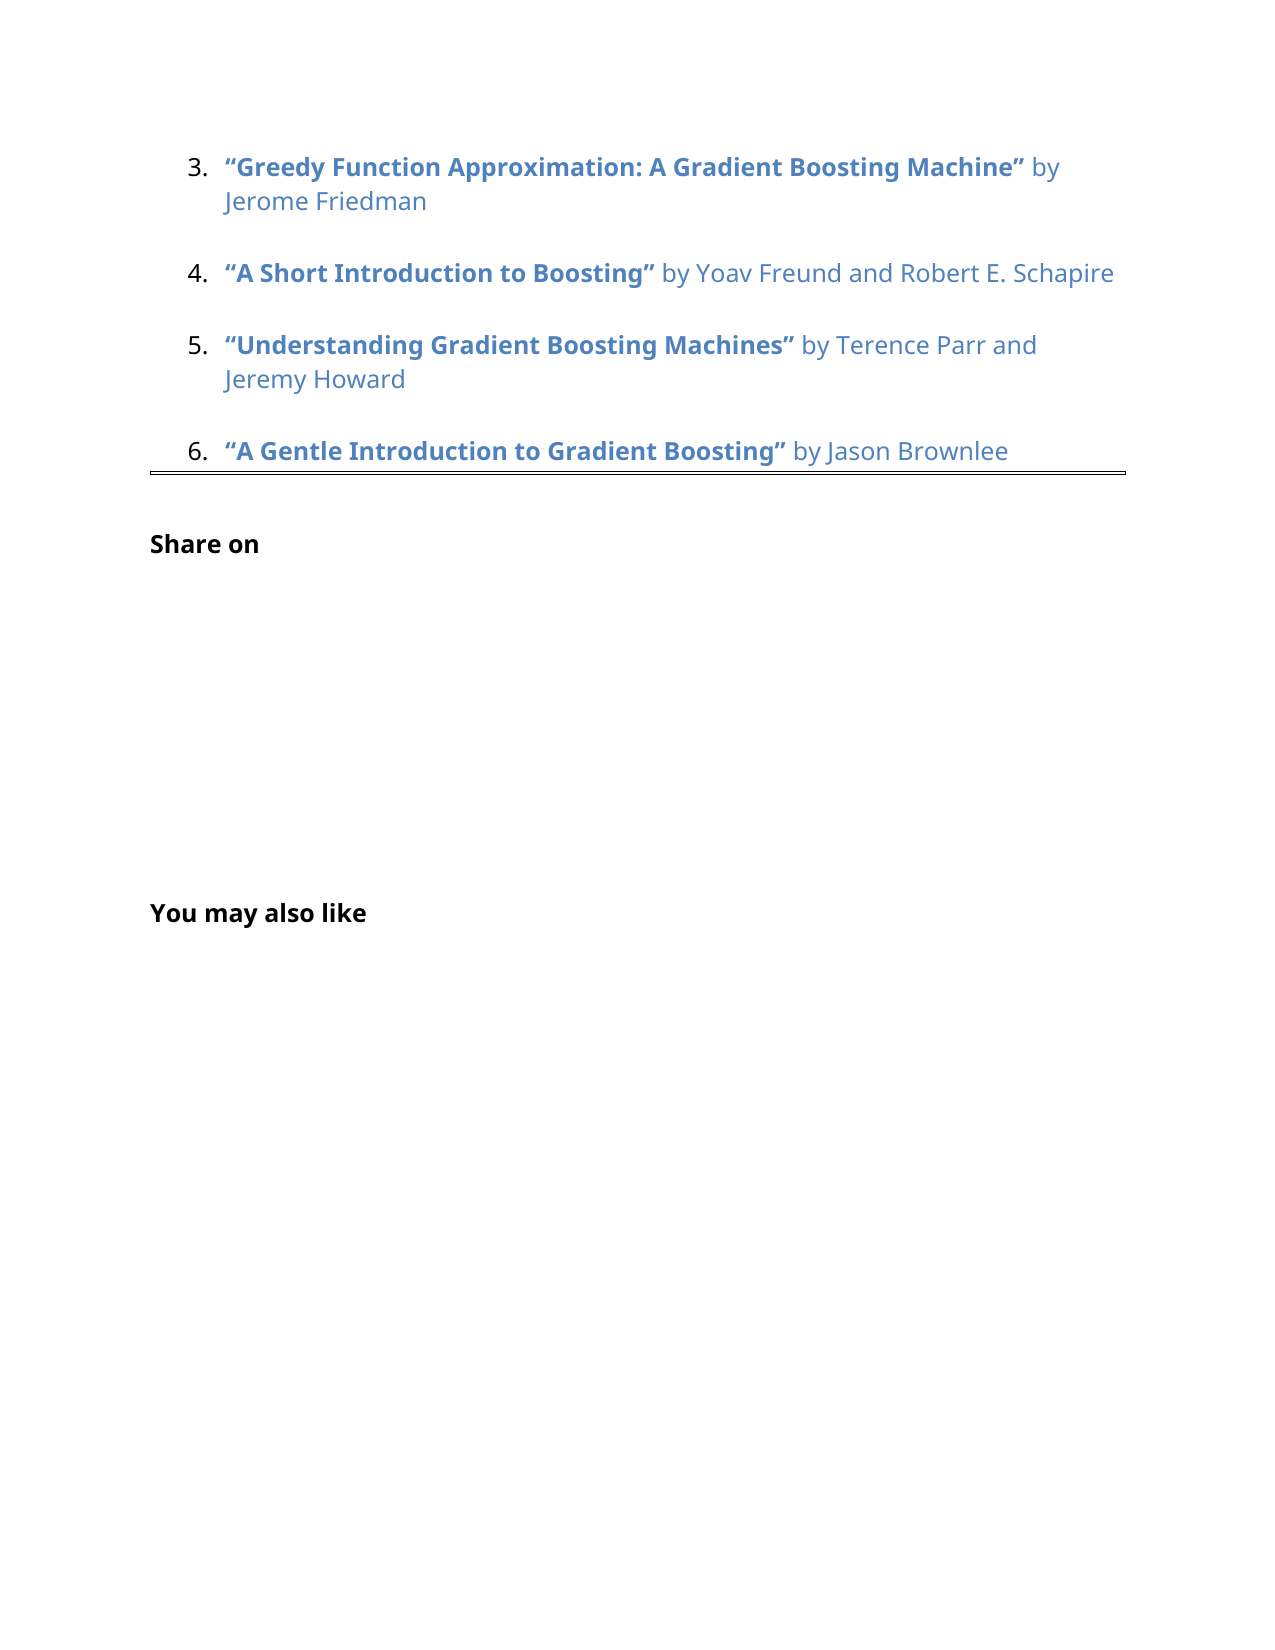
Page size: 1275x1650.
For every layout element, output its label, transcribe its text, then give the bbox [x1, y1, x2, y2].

list “A Short Introduction to Boosting” by Yoav Freund and Robert E. Schapire [187, 256, 1125, 324]
list “Understanding Gradient Boosting Machines” by Terence Parr and Jeremy Howard [187, 328, 1125, 430]
list “A Gentle Introduction to Gradient Boosting” by Jason Brownlee [187, 434, 1125, 468]
text You may also like [150, 896, 1125, 930]
text Share on [150, 526, 1125, 561]
list “Greedy Function Approximation: A Gradient Boosting Machine” by Jerome Friedman [187, 150, 1125, 252]
